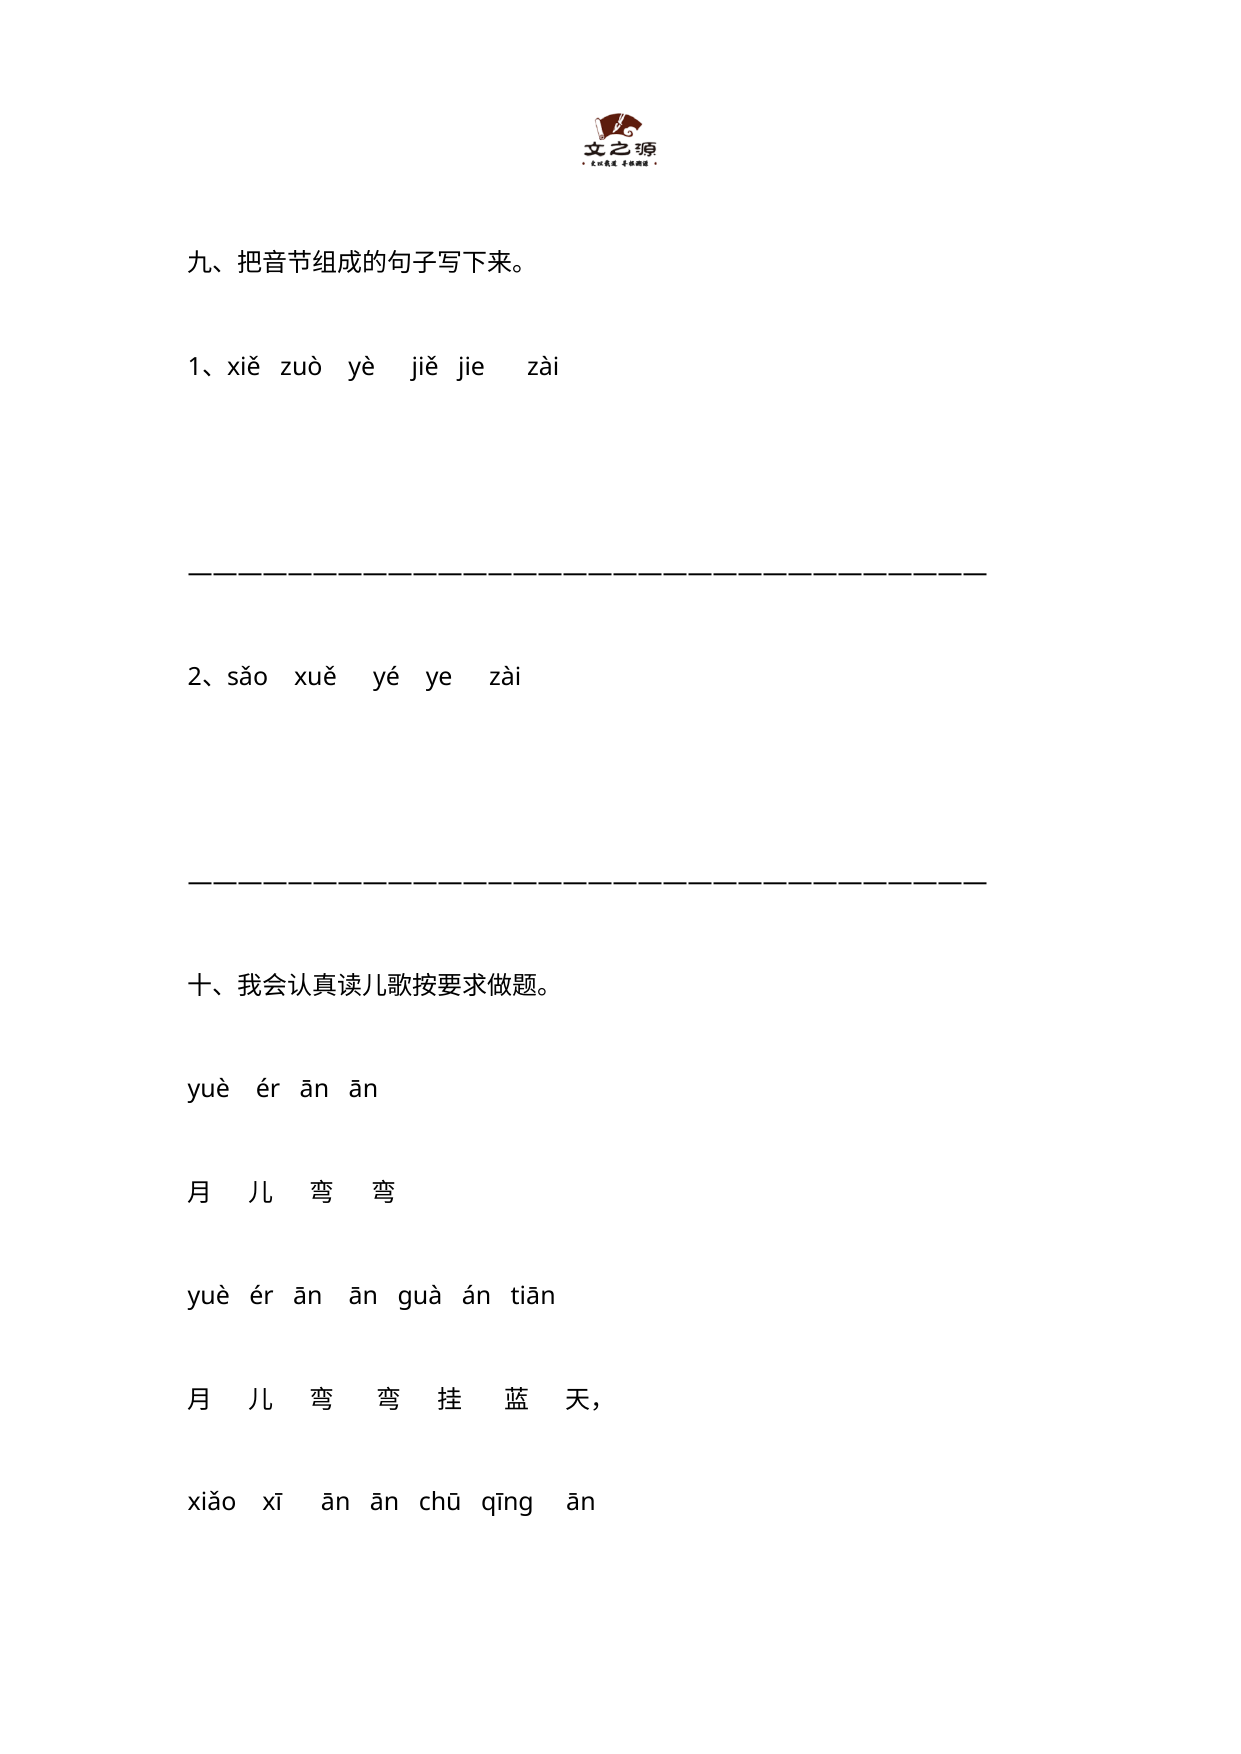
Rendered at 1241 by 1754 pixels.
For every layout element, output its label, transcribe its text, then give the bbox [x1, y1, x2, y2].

list 十、我会认真读儿歌按要求做题。 [187, 951, 1053, 1016]
list ———————————————————————————————— [187, 848, 1053, 913]
list xiǎo xī ān ān chū qīng ān [187, 1469, 1053, 1534]
list sǎo xuě yé ye zài [187, 642, 1053, 707]
list 1、xiě zuò yè jiě jie zài [187, 332, 1053, 397]
list 九、把音节组成的句子写下来。 [187, 228, 1053, 293]
list yuè ér ān ān [187, 1055, 1053, 1120]
list 月 儿 弯 弯 挂 蓝 天， [187, 1365, 1053, 1430]
list ———————————————————————————————— [187, 539, 1053, 604]
list 月 儿 弯 弯 [187, 1158, 1053, 1223]
list yuè ér ān ān guà án tiān [187, 1262, 1053, 1327]
picture [543, 90, 698, 195]
